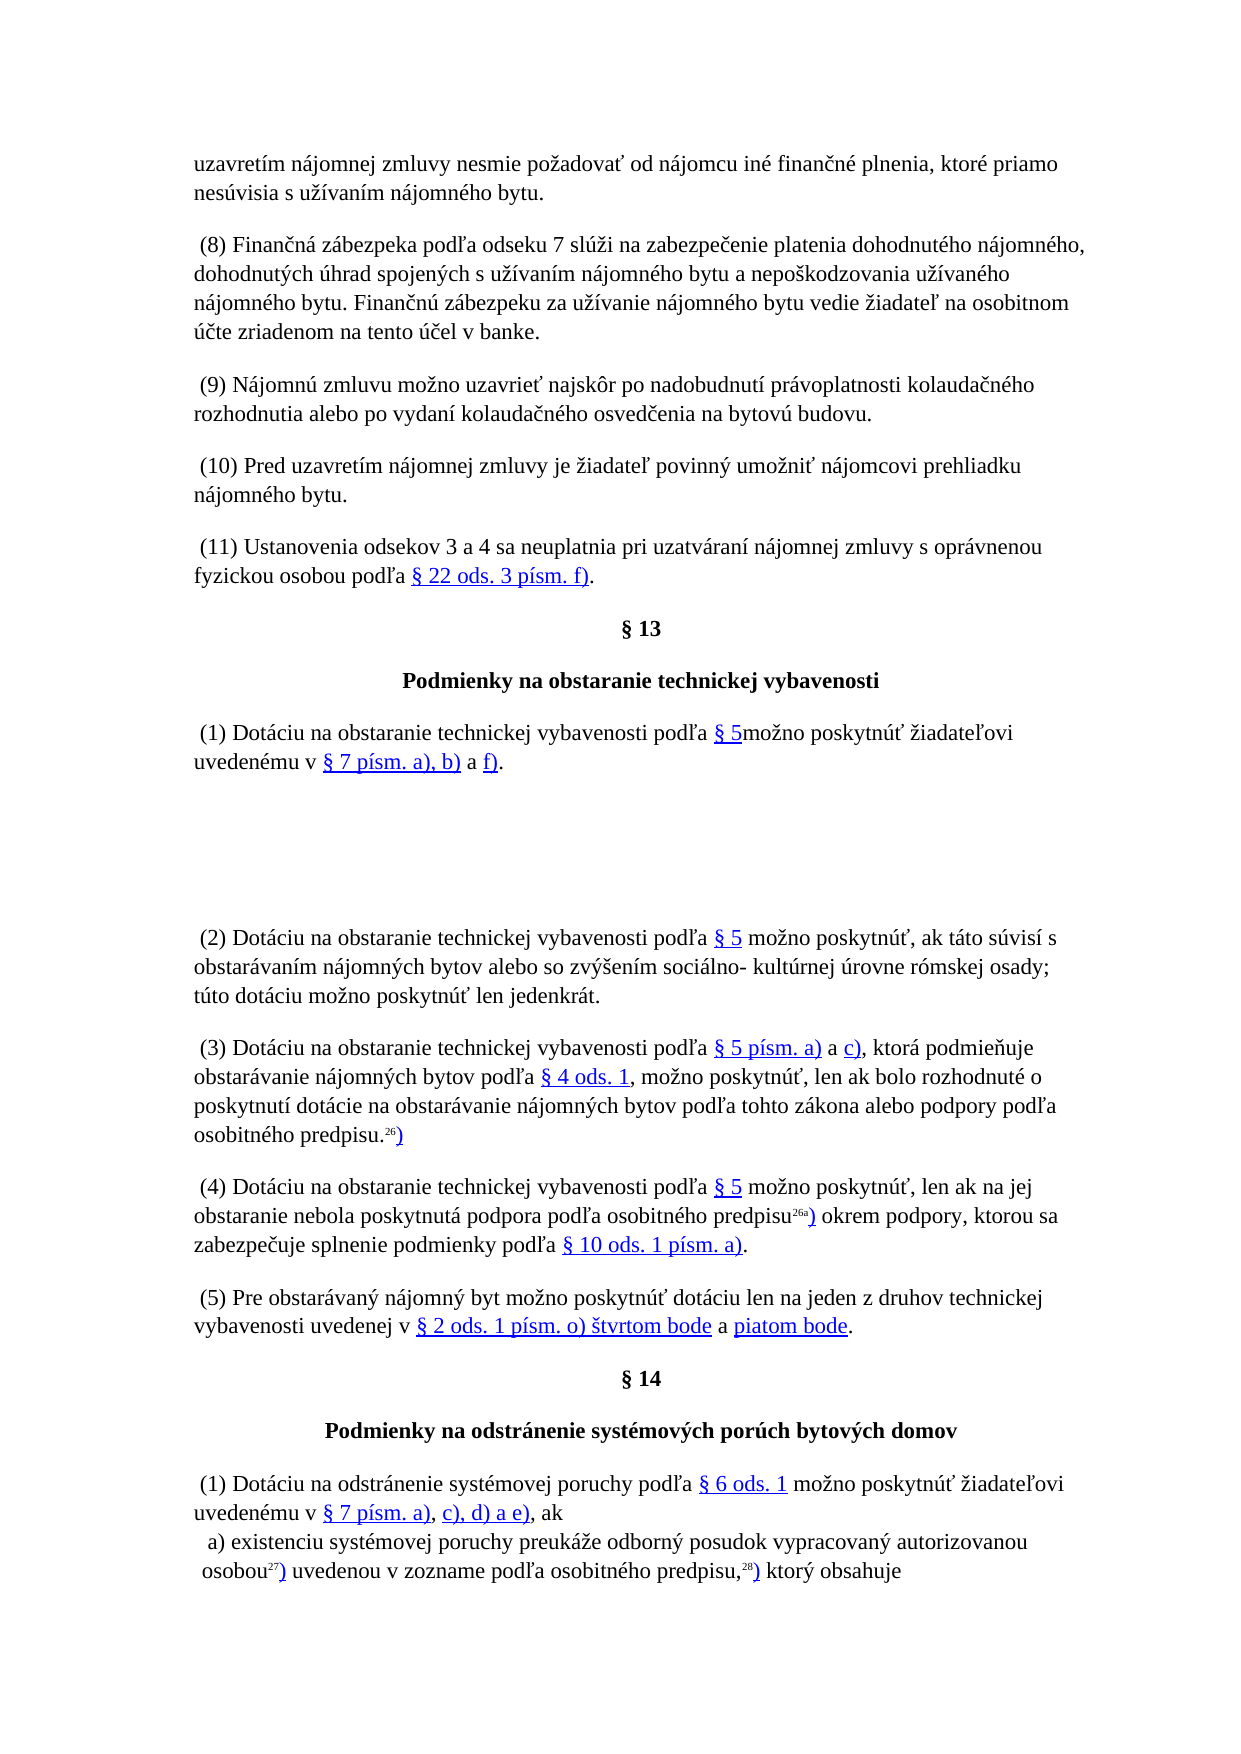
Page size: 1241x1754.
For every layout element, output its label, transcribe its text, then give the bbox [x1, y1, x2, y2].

text (8) Finančná zábezpeka podľa odseku 7 slúži na zabezpečenie platenia dohodnutého nájomného, dohodnutých úhrad spojených s užívaním nájomného bytu a nepoškodzovania užívaného nájomného bytu. Finančnú zábezpeku za užívanie nájomného bytu vedie žiadateľ na osobitnom účte zriadenom na tento účel v banke. [194, 231, 1090, 344]
text (2) Dotáciu na obstaranie technickej vybavenosti podľa § 5 možno poskytnúť, ak táto súvisí s obstarávaním nájomných bytov alebo so zvýšením sociálno- kultúrnej úrovne rómskej osady; túto dotáciu možno poskytnúť len jedenkrát. [194, 924, 1090, 1008]
text § 13 [186, 615, 1090, 641]
text (1) Dotáciu na odstránenie systémovej poruchy podľa § 6 ods. 1 možno poskytnúť žiadateľovi uvedenému v § 7 písm. a), c), d) a e), ak [194, 1470, 1090, 1525]
text a) existenciu systémovej poruchy preukáže odborný posudok vypracovaný autorizovanou osobou27) uvedenou v zozname podľa osobitného predpisu,28) ktorý obsahuje [202, 1528, 1090, 1583]
text Podmienky na obstaranie technickej vybavenosti [186, 667, 1090, 693]
text (1) Dotáciu na obstaranie technickej vybavenosti podľa § 5možno poskytnúť žiadateľovi uvedenému v § 7 písm. a), b) a f). [194, 719, 1090, 775]
text (10) Pred uzavretím nájomnej zmluvy je žiadateľ povinný umožniť nájomcovi prehliadku nájomného bytu. [194, 452, 1090, 507]
text § 14 [186, 1365, 1090, 1391]
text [194, 150, 1090, 205]
text (3) Dotáciu na obstaranie technickej vybavenosti podľa § 5 písm. a) a c), ktorá podmieňuje obstarávanie nájomných bytov podľa § 4 ods. 1, možno poskytnúť, len ak bolo rozhodnuté o poskytnutí dotácie na obstarávanie nájomných bytov podľa tohto zákona alebo podpory podľa osobitného predpisu.26) [194, 1034, 1090, 1147]
text (9) Nájomnú zmluvu možno uzavrieť najskôr po nadobudnutí právoplatnosti kolaudačného rozhodnutia alebo po vydaní kolaudačného osvedčenia na bytovú budovu. [194, 371, 1090, 426]
text Podmienky na odstránenie systémových porúch bytových domov [186, 1417, 1090, 1444]
text (11) Ustanovenia odsekov 3 a 4 sa neuplatnia pri uzatváraní nájomnej zmluvy s oprávnenou fyzickou osobou podľa § 22 ods. 3 písm. f). [194, 533, 1090, 589]
text (5) Pre obstarávaný nájomný byt možno poskytnúť dotáciu len na jeden z druhov technickej vybavenosti uvedenej v § 2 ods. 1 písm. o) štvrtom bode a piatom bode. [194, 1284, 1090, 1339]
text (4) Dotáciu na obstaranie technickej vybavenosti podľa § 5 možno poskytnúť, len ak na jej obstaranie nebola poskytnutá podpora podľa osobitného predpisu26a) okrem podpory, ktorou sa zabezpečuje splnenie podmienky podľa § 10 ods. 1 písm. a). [194, 1173, 1090, 1258]
